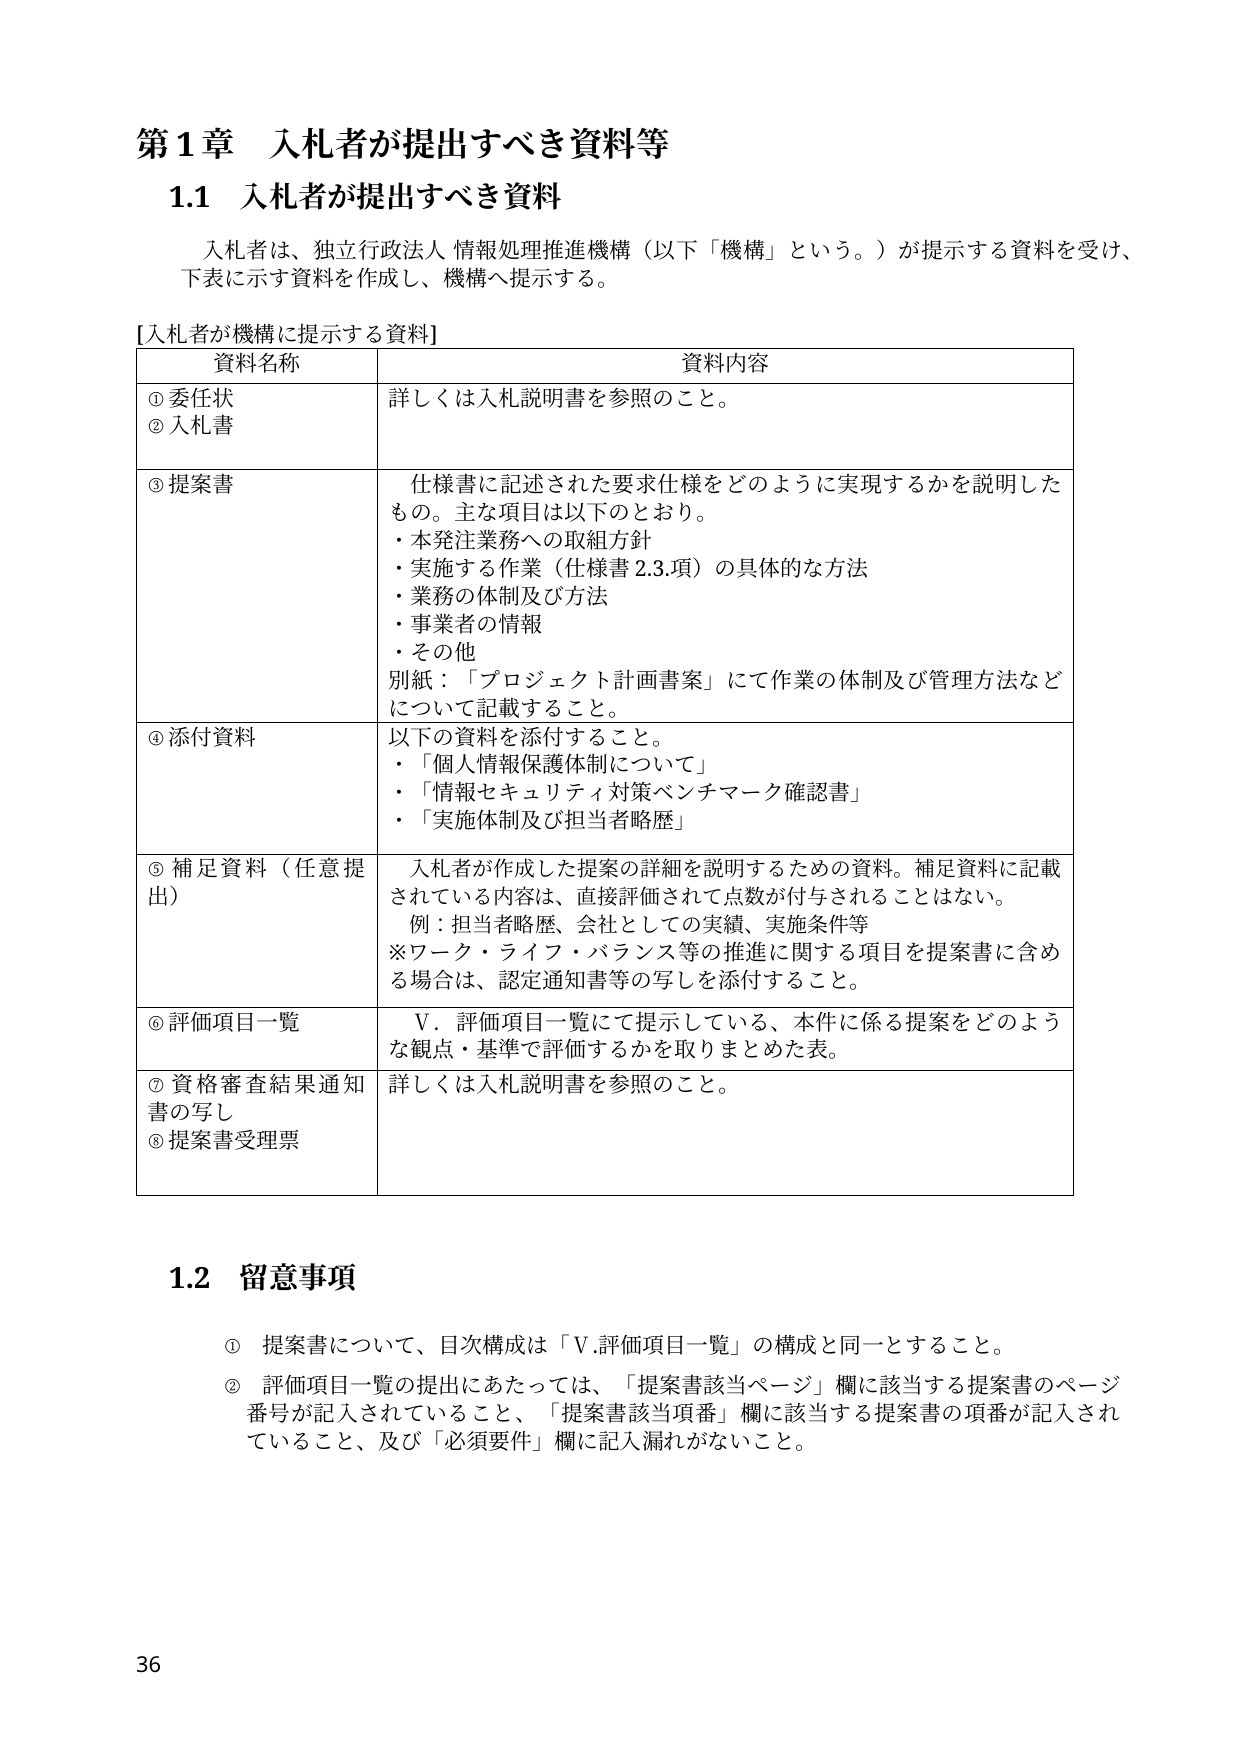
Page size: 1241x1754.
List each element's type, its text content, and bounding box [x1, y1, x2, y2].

text ② 評価項目一覧の提出にあたっては、「提案書該当ページ」欄に該当する提案書のページ番号が記入されていること、「提案書該当項番」欄に該当する提案書の項番が記入されていること、及び「必須要件」欄に記入漏れがないこと。 [224, 1371, 1122, 1455]
text 1.2 留意事項 [169, 1255, 1122, 1297]
table_cell ⑦資格審査結果通知書の写し ⑧提案書受理票 [137, 1071, 377, 1194]
text 第1章 入札者が提出すべき資料等 [136, 118, 1122, 166]
table_header 資料名称 [137, 349, 377, 383]
table_cell ①委任状 ②入札書 [137, 384, 377, 469]
table_cell 入札者が作成した提案の詳細を説明するための資料。補足資料に記載されている内容は、直接評価されて点数が付与されることはない。 例：担当者略歴、会社としての実績、実施条件等 ※ワーク・ライフ・バランス等の推進に関する項目を提案書に含める場合は、認定通知書等の写しを添付すること。 [378, 855, 1073, 1007]
text [入札者が機構に提示する資料] [136, 320, 1122, 348]
table_cell 以下の資料を添付すること。 ・「個人情報保護体制について」 ・「情報セキュリティ対策ベンチマーク確認書」 ・「実施体制及び担当者略歴」 [378, 723, 1073, 853]
table_cell 仕様書に記述された要求仕様をどのように実現するかを説明したもの。主な項目は以下のとおり。 ・本発注業務への取組方針 ・実施する作業（仕様書2.3.項）の具体的な方法 ・業務の体制及び方法 ・事業者の情報 ・その他 別紙：「プロジェクト計画書案」にて作業の体制及び管理方法などについて記載すること。 [378, 470, 1073, 722]
text 1.1 入札者が提出すべき資料 [169, 173, 1122, 216]
table_cell 詳しくは入札説明書を参照のこと。 [378, 1071, 1073, 1194]
table_header 資料内容 [378, 349, 1073, 383]
table_cell ③提案書 [137, 470, 377, 722]
table_cell Ⅴ．評価項目一覧にて提示している、本件に係る提案をどのような観点・基準で評価するかを取りまとめた表。 [378, 1008, 1073, 1069]
table_cell ⑥評価項目一覧 [137, 1008, 377, 1069]
text ① 提案書について、目次構成は「Ⅴ.評価項目一覧」の構成と同一とすること。 [224, 1331, 1122, 1359]
table_cell 詳しくは入札説明書を参照のこと。 [378, 384, 1073, 469]
table_cell ⑤補足資料（任意提出） [137, 855, 377, 1007]
text 入札者は、独立行政法人 情報処理推進機構（以下「機構」という。）が提示する資料を受け、下表に示す資料を作成し、機構へ提示する。 [180, 237, 1122, 292]
table_cell ④添付資料 [137, 723, 377, 853]
